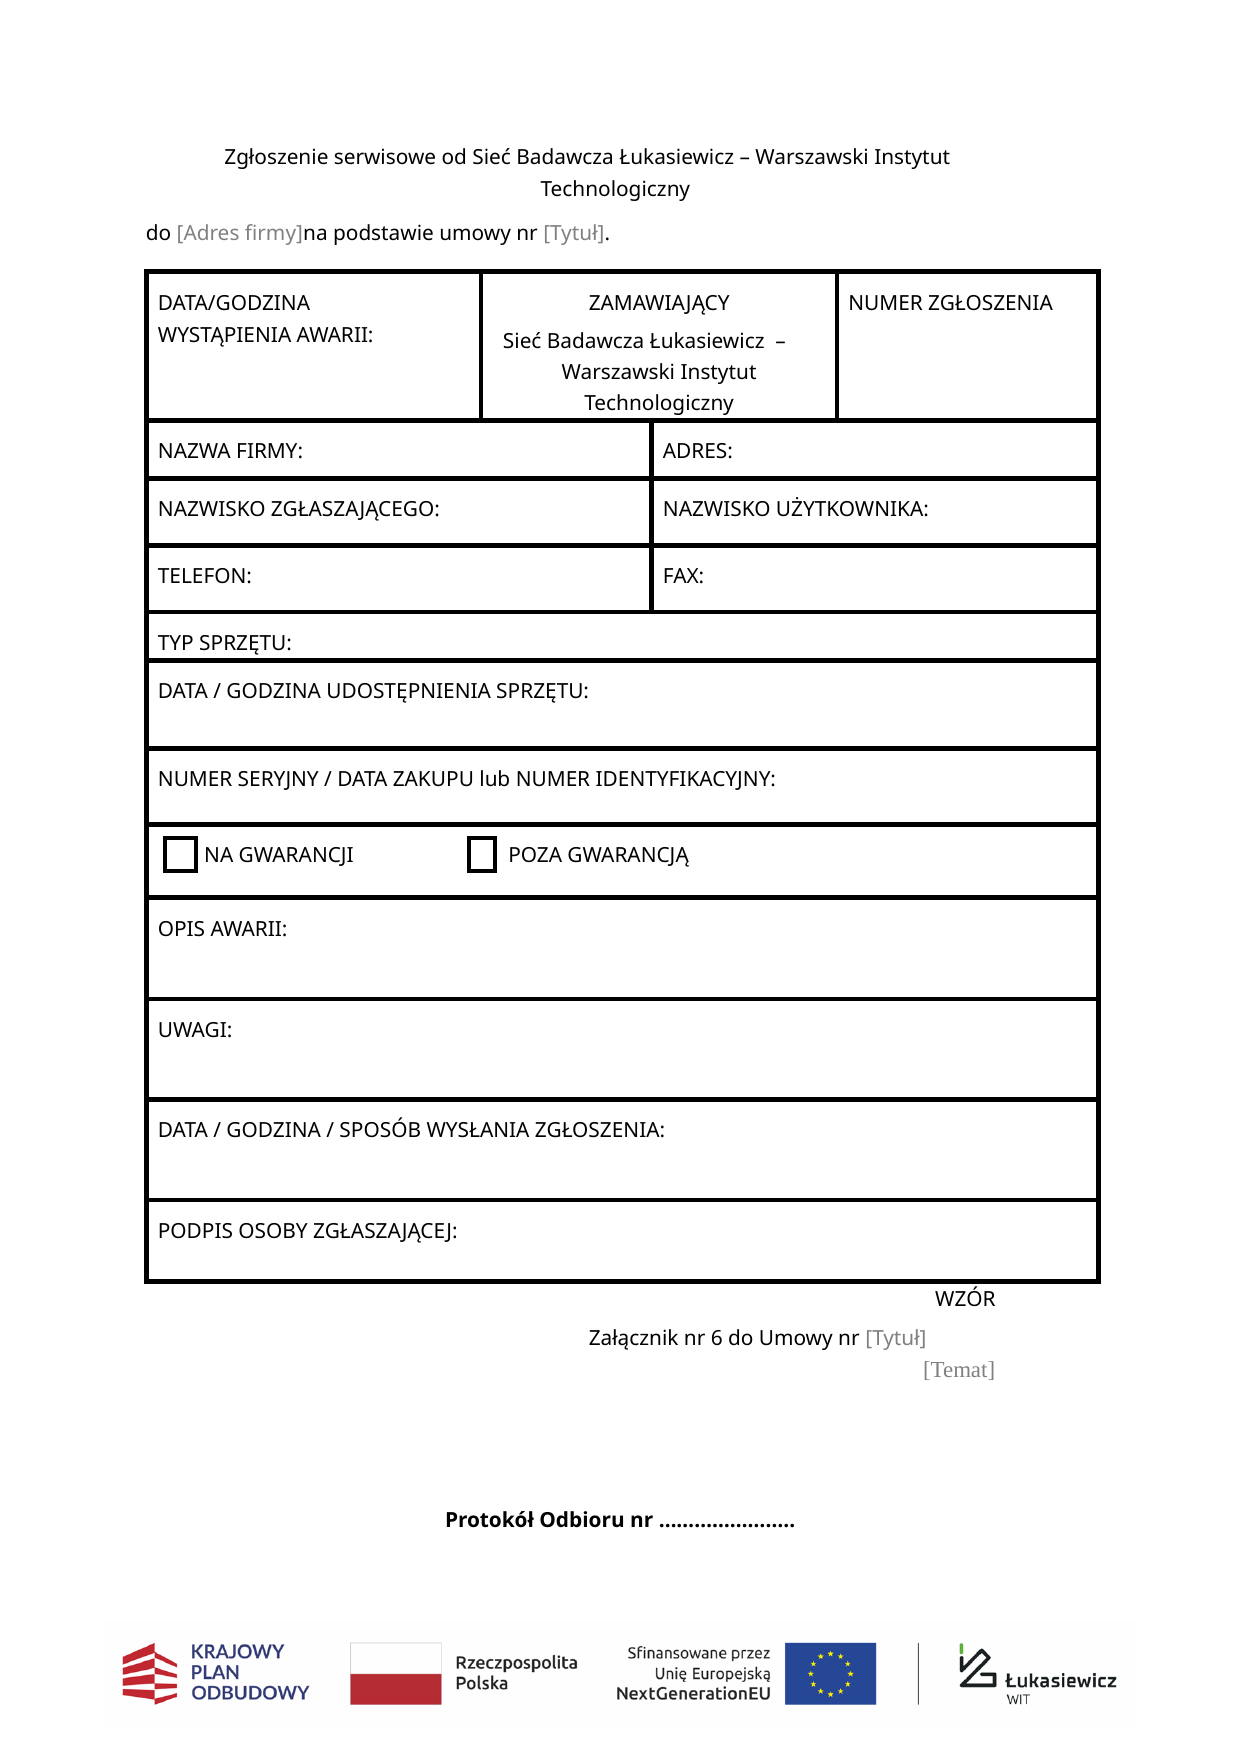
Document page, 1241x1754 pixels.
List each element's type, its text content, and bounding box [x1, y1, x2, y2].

table_cell PODPIS OSOBY ZGŁASZAJĄCEJ: [149, 1202, 1096, 1279]
table_cell DATA / GODZINA / SPOSÓB WYSŁANIA ZGŁOSZENIA: [149, 1102, 1096, 1198]
table_cell TYP SPRZĘTU: [149, 614, 1096, 658]
table_cell ADRES: [654, 423, 1096, 476]
text Technologiczny [540, 174, 1100, 203]
text do [Adres firmy]na podstawie umowy nr [Tytuł]. [140, 218, 1100, 246]
text Załącznik nr 6 do Umowy nr [Tytuł] [496, 1323, 1100, 1351]
table_cell UWAGI: [149, 1001, 1096, 1097]
table_cell NA GWARANCJI POZA GWARANCJĄ [149, 827, 1096, 895]
table_header NUMER ZGŁOSZENIA [839, 274, 1096, 418]
text WZÓR [142, 1284, 995, 1312]
table_cell NAZWISKO UŻYTKOWNIKA: [654, 481, 1096, 543]
table_header ZAMAWIAJĄCY Sieć Badawcza Łukasiewicz – Warszawski Instytut Technologiczny [483, 274, 835, 418]
table_cell NUMER SERYJNY / DATA ZAKUPU lub NUMER IDENTYFIKACYJNY: [149, 751, 1096, 822]
table_header DATA/GODZINA WYSTĄPIENIA AWARII: [149, 274, 479, 418]
table_cell TELEFON: [149, 548, 649, 609]
table_cell NAZWISKO ZGŁASZAJĄCEGO: [149, 481, 649, 543]
text Protokół Odbioru nr ………………….. [314, 1505, 926, 1533]
table_cell DATA / GODZINA UDOSTĘPNIENIA SPRZĘTU: [149, 663, 1096, 746]
table_cell NAZWA FIRMY: [149, 423, 649, 476]
text [Temat] [142, 1356, 995, 1382]
table_cell OPIS AWARII: [149, 900, 1096, 996]
text Zgłoszenie serwisowe od Sieć Badawcza Łukasiewicz – Warszawski Instytut [224, 142, 1100, 171]
table_cell FAX: [654, 548, 1096, 609]
picture [102, 1622, 1138, 1725]
